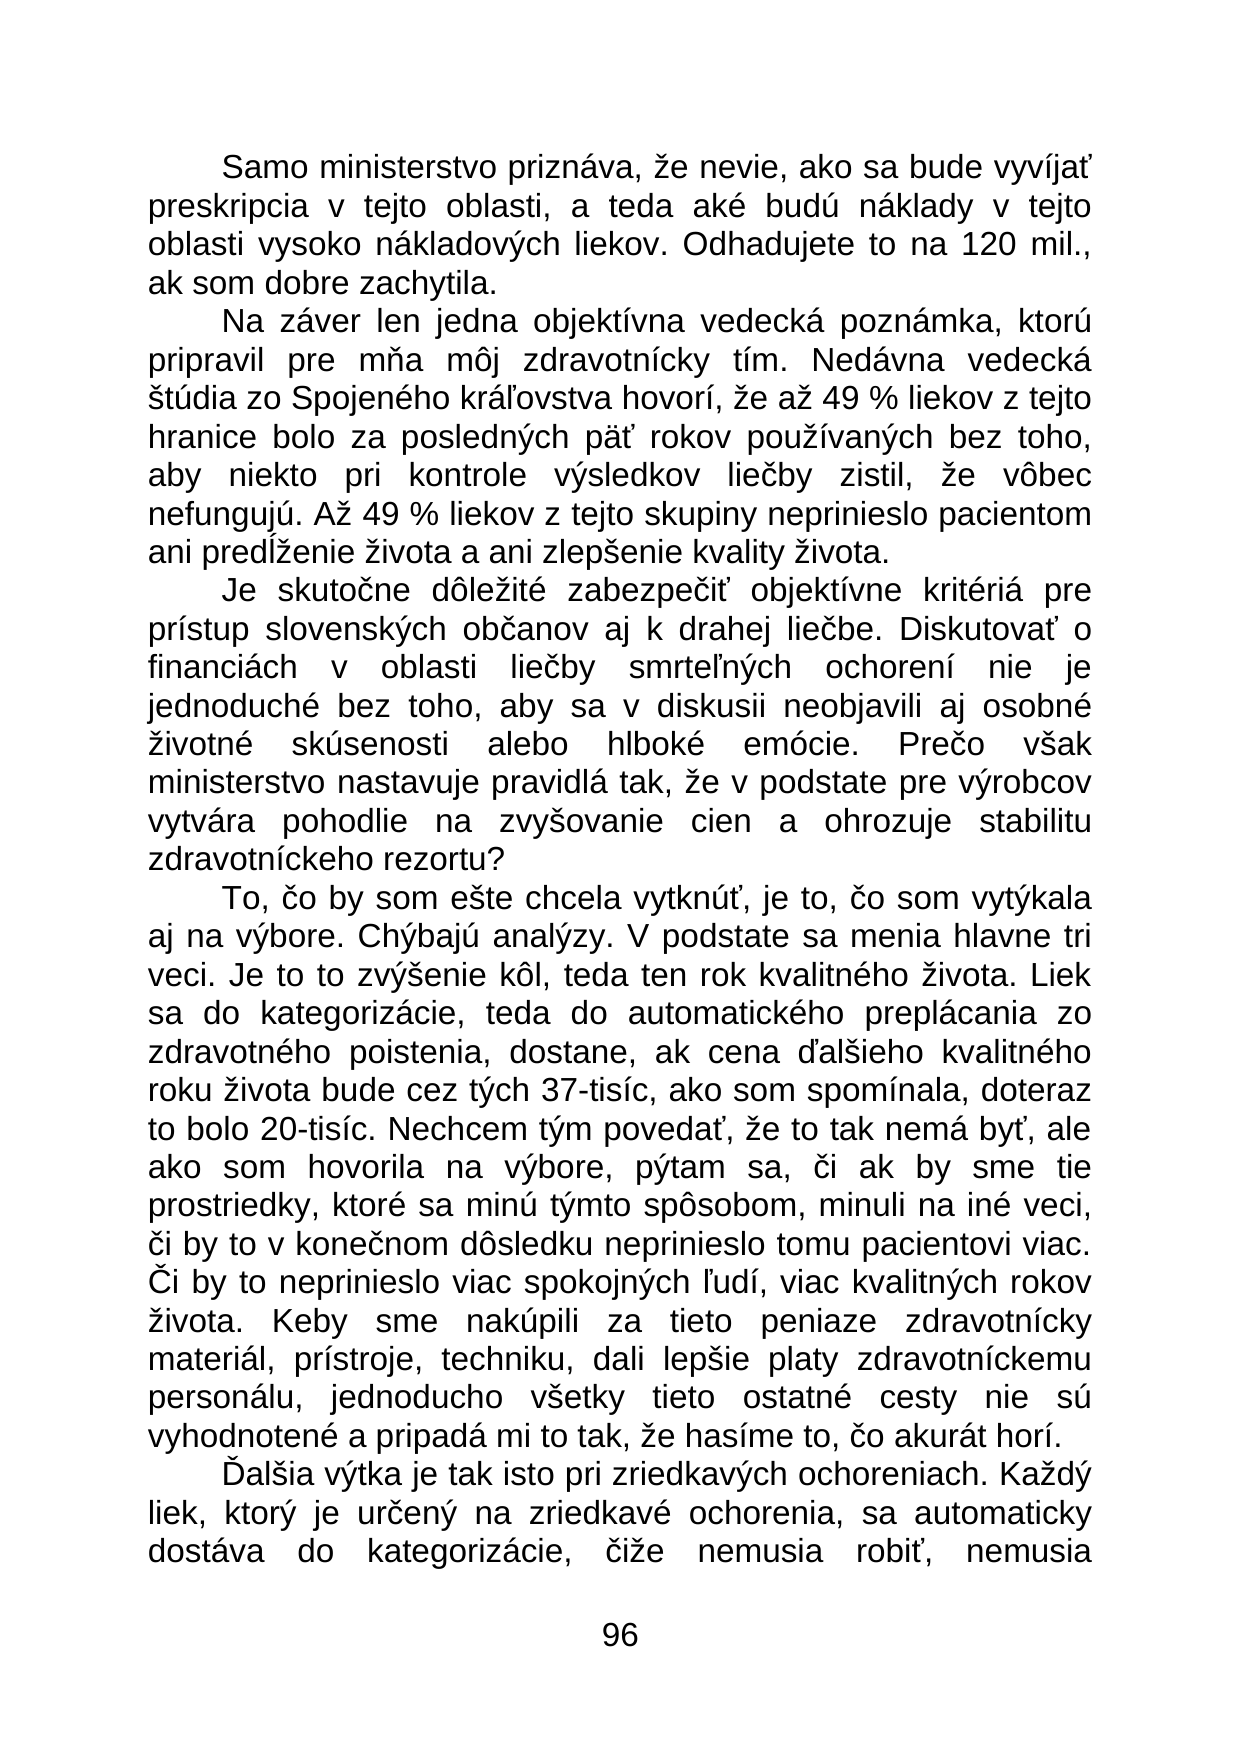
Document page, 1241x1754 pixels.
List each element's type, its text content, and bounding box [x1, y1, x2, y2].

text Je skutočne dôležité zabezpečiť objektívne kritériá pre prístup slovenských občanov aj k drahej liečbe. Diskutovať o financiách v oblasti liečby smrteľných ochorení nie je jednoduché bez toho, aby sa v diskusii neobjavili aj osobné životné skúsenosti alebo hlboké emócie. Prečo však ministerstvo nastavuje pravidlá tak, že v podstate pre výrobcov vytvára pohodlie na zvyšovanie cien a ohrozuje stabilitu zdravotníckeho rezortu? [148, 570, 1093, 878]
text To, čo by som ešte chcela vytknúť, je to, čo som vytýkala aj na výbore. Chýbajú analýzy. V podstate sa menia hlavne tri veci. Je to to zvýšenie kôl, teda ten rok kvalitného života. Liek sa do kategorizácie, teda do automatického preplácania zo zdravotného poistenia, dostane, ak cena ďalšieho kvalitného roku života bude cez tých 37-tisíc, ako som spomínala, doteraz to bolo 20-tisíc. Nechcem tým povedať, že to tak nemá byť, ale ako som hovorila na výbore, pýtam sa, či ak by sme tie prostriedky, ktoré sa minú týmto spôsobom, minuli na iné veci, či by to v konečnom dôsledku neprinieslo tomu pacientovi viac. Či by to neprinieslo viac spokojných ľudí, viac kvalitných rokov života. Keby sme nakúpili za tieto peniaze zdravotnícky materiál, prístroje, techniku, dali lepšie platy zdravotníckemu personálu, jednoducho všetky tieto ostatné cesty nie sú vyhodnotené a pripadá mi to tak, že hasíme to, čo akurát horí. [148, 878, 1093, 1454]
text Samo ministerstvo priznáva, že nevie, ako sa bude vyvíjať preskripcia v tejto oblasti, a teda aké budú náklady v tejto oblasti vysoko nákladových liekov. Odhadujete to na 120 mil., ak som dobre zachytila. [148, 148, 1093, 301]
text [148, 1454, 1093, 1570]
text Na záver len jedna objektívna vedecká poznámka, ktorú pripravil pre mňa môj zdravotnícky tím. Nedávna vedecká štúdia zo Spojeného kráľovstva hovorí, že až 49 % liekov z tejto hranice bolo za posledných päť rokov používaných bez toho, aby niekto pri kontrole výsledkov liečby zistil, že vôbec nefungujú. Až 49 % liekov z tejto skupiny neprinieslo pacientom ani predĺženie života a ani zlepšenie kvality života. [148, 301, 1093, 570]
